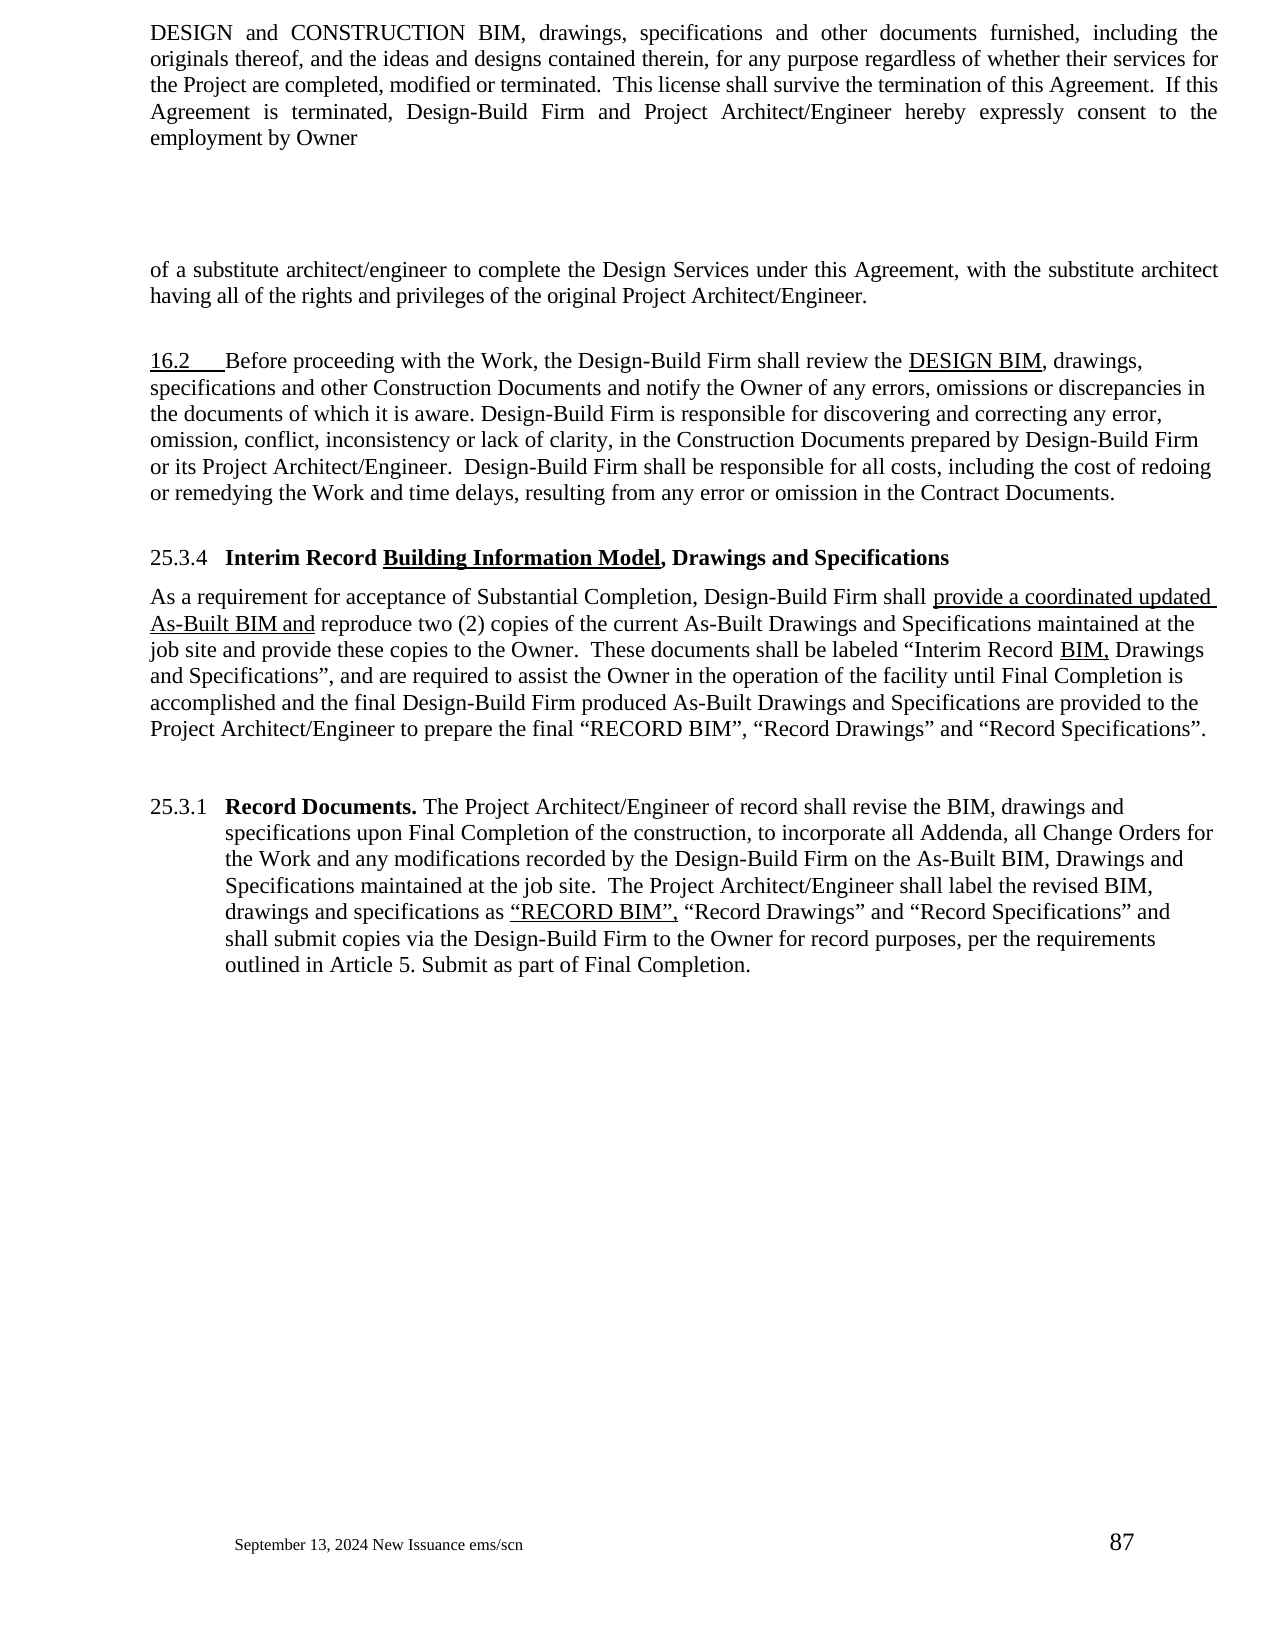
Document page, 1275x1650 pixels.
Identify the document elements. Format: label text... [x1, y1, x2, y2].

text 16.2 Before proceeding with the Work, the Design-Build Firm shall review the DESIGN BIM, drawings, specifications and other Construction Documents and notify the Owner of any errors, omissions or discrepancies in the documents of which it is aware. Design-Build Firm is responsible for discovering and correcting any error, omission, conflict, inconsistency or lack of clarity, in the Construction Documents prepared by Design-Build Firm or its Project Architect/Engineer. Design-Build Firm shall be responsible for all costs, including the cost of redoing or remedying the Work and time delays, resulting from any error or omission in the Contract Documents. [150, 347, 1219, 506]
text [150, 19, 1219, 151]
text 25.3.4 Interim Record Building Information Model, Drawings and Specifications [150, 544, 1219, 571]
text As a requirement for acceptance of Substantial Completion, Design-Build Firm shall provide a coordinated updated As-Built BIM and reproduce two (2) copies of the current As-Built Drawings and Specifications maintained at the job site and provide these copies to the Owner. These documents shall be labeled “Interim Record BIM, Drawings and Specifications”, and are required to assist the Owner in the operation of the facility until Final Completion is accomplished and the final Design-Build Firm produced As-Built Drawings and Specifications are provided to the Project Architect/Engineer to prepare the final “RECORD BIM”, “Record Drawings” and “Record Specifications”. [150, 583, 1219, 741]
list Record Documents. The Project Architect/Engineer of record shall revise the BIM, drawings and specifications upon Final Completion of the construction, to incorporate all Addenda, all Change Orders for the Work and any modifications recorded by the Design-Build Firm on the As-Built BIM, Drawings and Specifications maintained at the job site. The Project Architect/Engineer shall label the revised BIM, drawings and specifications as “RECORD BIM”, “Record Drawings” and “Record Specifications” and shall submit copies via the Design-Build Firm to the Owner for record purposes, per the requirements outlined in Article 5. Submit as part of Final Completion. [150, 793, 1219, 977]
text of a substitute architect/engineer to complete the Design Services under this Agreement, with the substitute architect having all of the rights and privileges of the original Project Architect/Engineer. [150, 256, 1219, 309]
